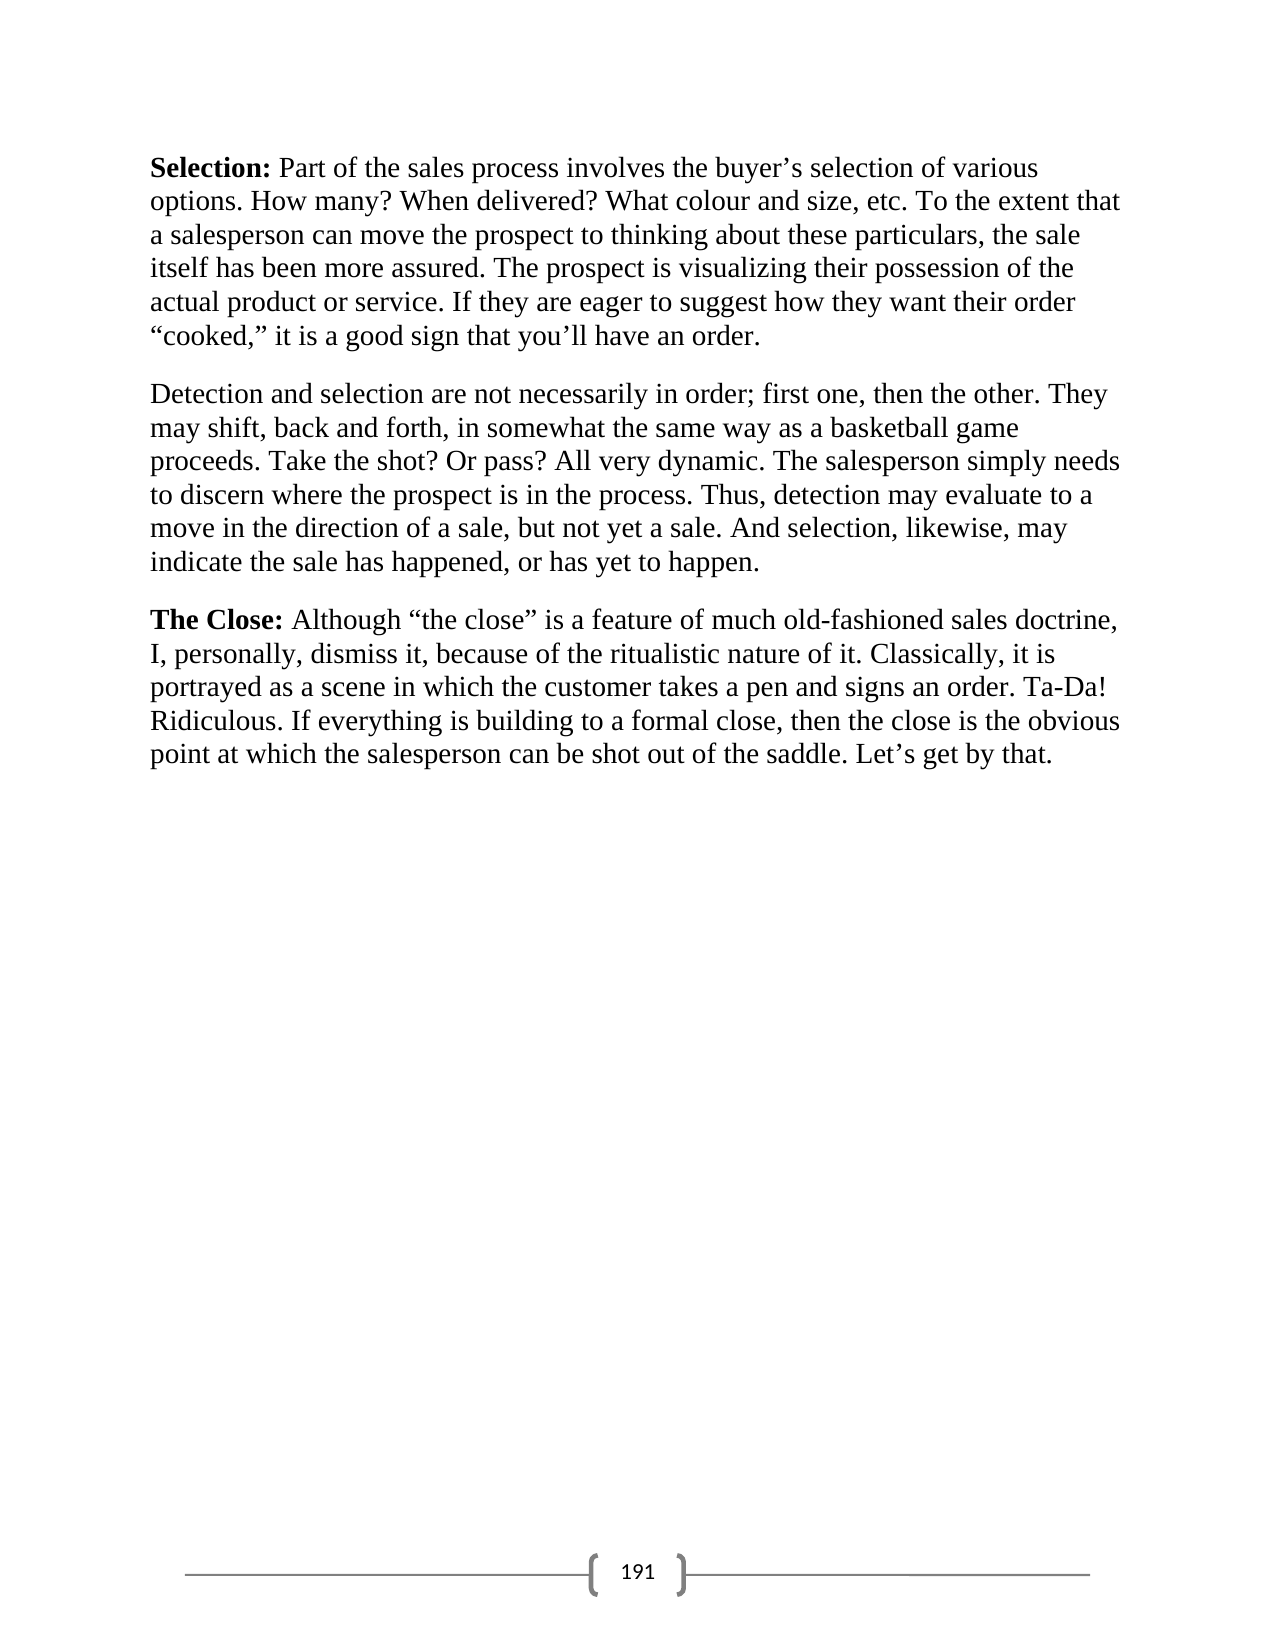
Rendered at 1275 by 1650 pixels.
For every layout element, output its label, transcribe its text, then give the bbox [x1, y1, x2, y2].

text Detection and selection are not necessarily in order; first one, then the other. They may shift, back and forth, in somewhat the same way as a basketball game proceeds. Take the shot? Or pass? All very dynamic. The salesperson simply needs to discern where the prospect is in the process. Thus, detection may evaluate to a move in the direction of a sale, but not yet a sale. And selection, likewise, may indicate the sale has happened, or has yet to happen. [150, 376, 1125, 577]
text Selection: Part of the sales process involves the buyer’s selection of various options. How many? When delivered? What colour and size, etc. To the extent that a salesperson can move the prospect to thinking about these particulars, the sale itself has been more assured. The prospect is visualizing their possession of the actual product or service. If they are eager to suggest how they want their order “cooked,” it is a good sign that you’ll have an order. [150, 150, 1125, 351]
text The Close: Although “the close” is a feature of much old-fashioned sales doctrine, I, personally, dismiss it, because of the ritualistic nature of it. Classically, it is portrayed as a scene in which the customer takes a pen and signs an order. Ta-Da! Ridiculous. If everything is building to a formal close, then the close is the obvious point at which the salesperson can be shot out of the saddle. Let’s get by that. [150, 602, 1125, 770]
